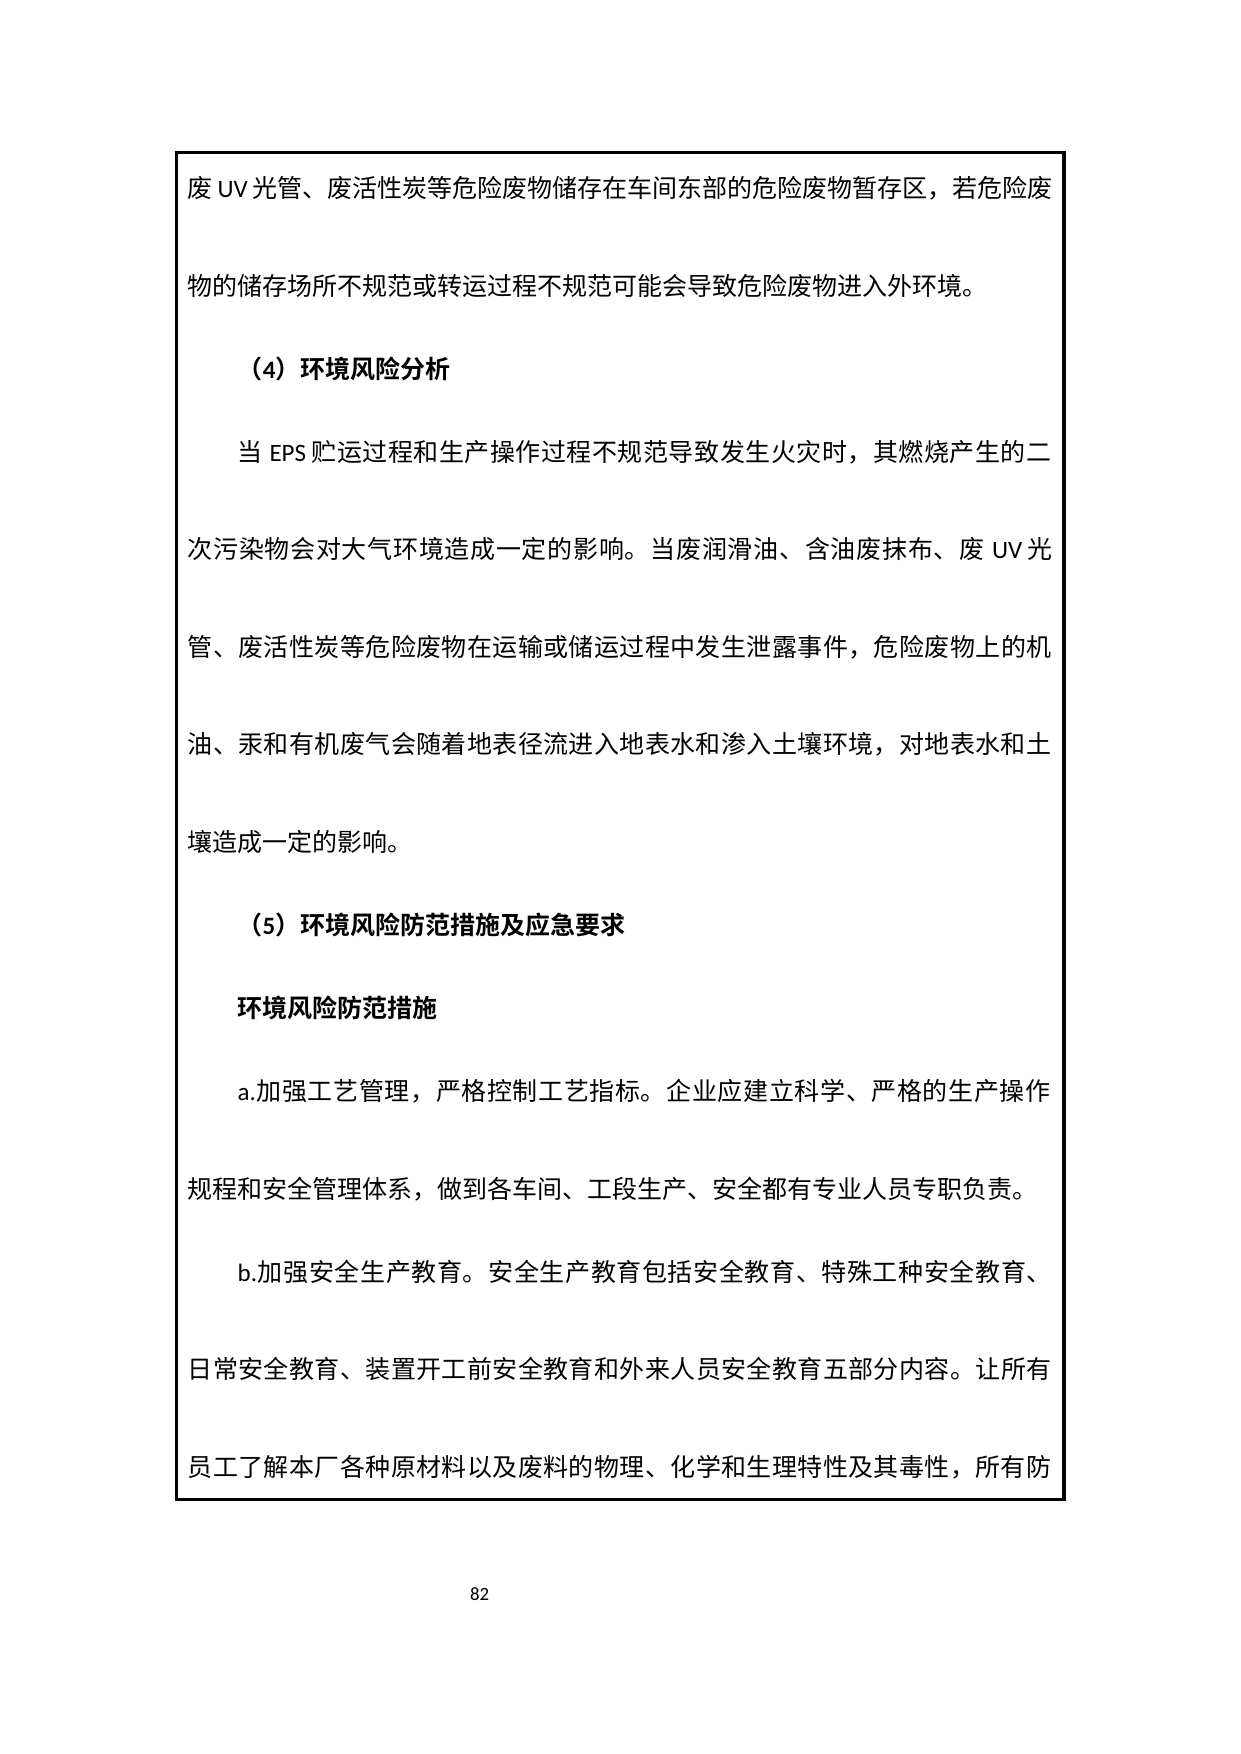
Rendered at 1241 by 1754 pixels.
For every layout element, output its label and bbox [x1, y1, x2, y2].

table_header [178, 154, 1062, 1498]
